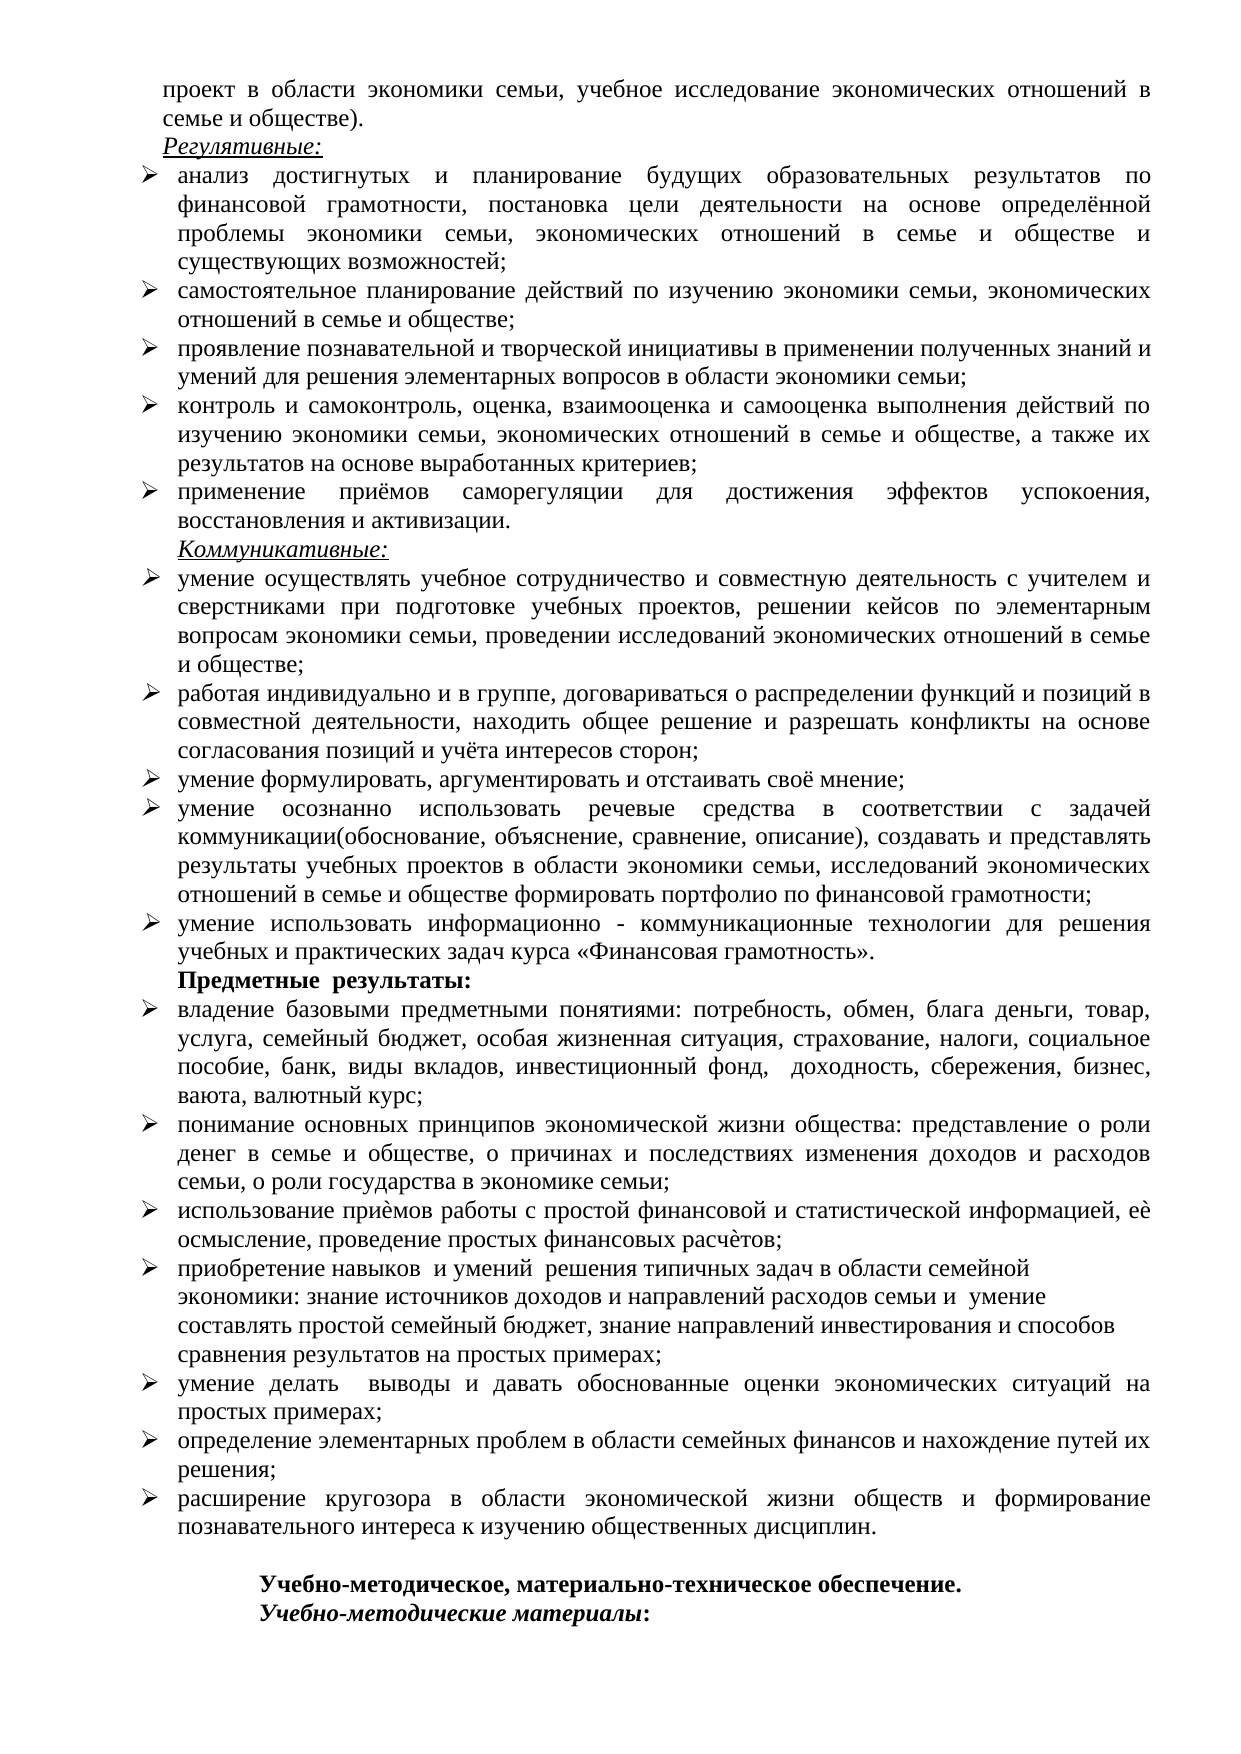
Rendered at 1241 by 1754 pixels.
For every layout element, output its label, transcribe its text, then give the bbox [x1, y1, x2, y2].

list умение использовать информационно - коммуникационные технологии для решения учебных и практических задач курса «Финансовая грамотность». [140, 908, 1152, 965]
list умение делать выводы и давать обоснованные оценки экономических ситуаций на простых примерах; [140, 1368, 1152, 1425]
list Учебно-методические материалы: [258, 1598, 1152, 1626]
text Регулятивные: [162, 131, 1152, 160]
list умение формулировать, аргументировать и отстаивать своё мнение; [140, 764, 1152, 793]
list использование приѐмов работы с простой финансовой и статистической информацией, еѐ осмысление, проведение простых финансовых расчѐтов; [140, 1195, 1152, 1253]
list умение осуществлять учебное сотрудничество и совместную деятельность с учителем и сверстниками при подготовке учебных проектов, решении кейсов по элементарным вопросам экономики семьи, проведении исследований экономических отношений в семье и обществе; [140, 563, 1152, 678]
list расширение кругозора в области экономической жизни обществ и формирование познавательного интереса к изучению общественных дисциплин. [140, 1483, 1152, 1540]
list проявление познавательной и творческой инициативы в применении полученных знаний и умений для решения элементарных вопросов в области экономики семьи; [140, 333, 1152, 390]
text Предметные результаты: [177, 965, 1152, 994]
list приобретение навыков и умений решения типичных задач в области семейной экономики: знание источников доходов и направлений расходов семьи и умение составлять простой семейный бюджет, знание направлений инвестирования и способов сравнения результатов на простых примерах; [140, 1253, 1152, 1368]
list работая индивидуально и в группе, договариваться о распределении функций и позиций в совместной деятельности, находить общее решение и разрешать конфликты на основе согласования позиций и учёта интересов сторон; [140, 678, 1152, 764]
list умение осознанно использовать речевые средства в соответствии с задачей коммуникации(обоснование, объяснение, сравнение, описание), создавать и представлять результаты учебных проектов в области экономики семьи, исследований экономических отношений в семье и обществе формировать портфолио по финансовой грамотности; [140, 793, 1152, 908]
text Коммуникативные: [177, 534, 1152, 563]
list применение приёмов саморегуляции для достижения эффектов успокоения, восстановления и активизации. [140, 476, 1152, 534]
list контроль и самоконтроль, оценка, взаимооценка и самооценка выполнения действий по изучению экономики семьи, экономических отношений в семье и обществе, а также их результатов на основе выработанных критериев; [140, 390, 1152, 476]
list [125, 74, 1152, 131]
list Учебно-методическое, материально-техническое обеспечение. [258, 1569, 1152, 1598]
list анализ достигнутых и планирование будущих образовательных результатов по финансовой грамотности, постановка цели деятельности на основе определённой проблемы экономики семьи, экономических отношений в семье и обществе и существующих возможностей; [140, 160, 1152, 275]
list владение базовыми предметными понятиями: потребность, обмен, блага деньги, товар, услуга, семейный бюджет, особая жизненная ситуация, страхование, налоги, социальное пособие, банк, виды вкладов, инвестиционный фонд, доходность, сбережения, бизнес, ваюта, валютный курс; [140, 994, 1152, 1109]
list самостоятельное планирование действий по изучению экономики семьи, экономических отношений в семье и обществе; [140, 275, 1152, 333]
list определение элементарных проблем в области семейных финансов и нахождение путей их решения; [140, 1425, 1152, 1483]
list понимание основных принципов экономической жизни общества: представление о роли денег в семье и обществе, о причинах и последствиях изменения доходов и расходов семьи, о роли государства в экономике семьи; [140, 1109, 1152, 1195]
